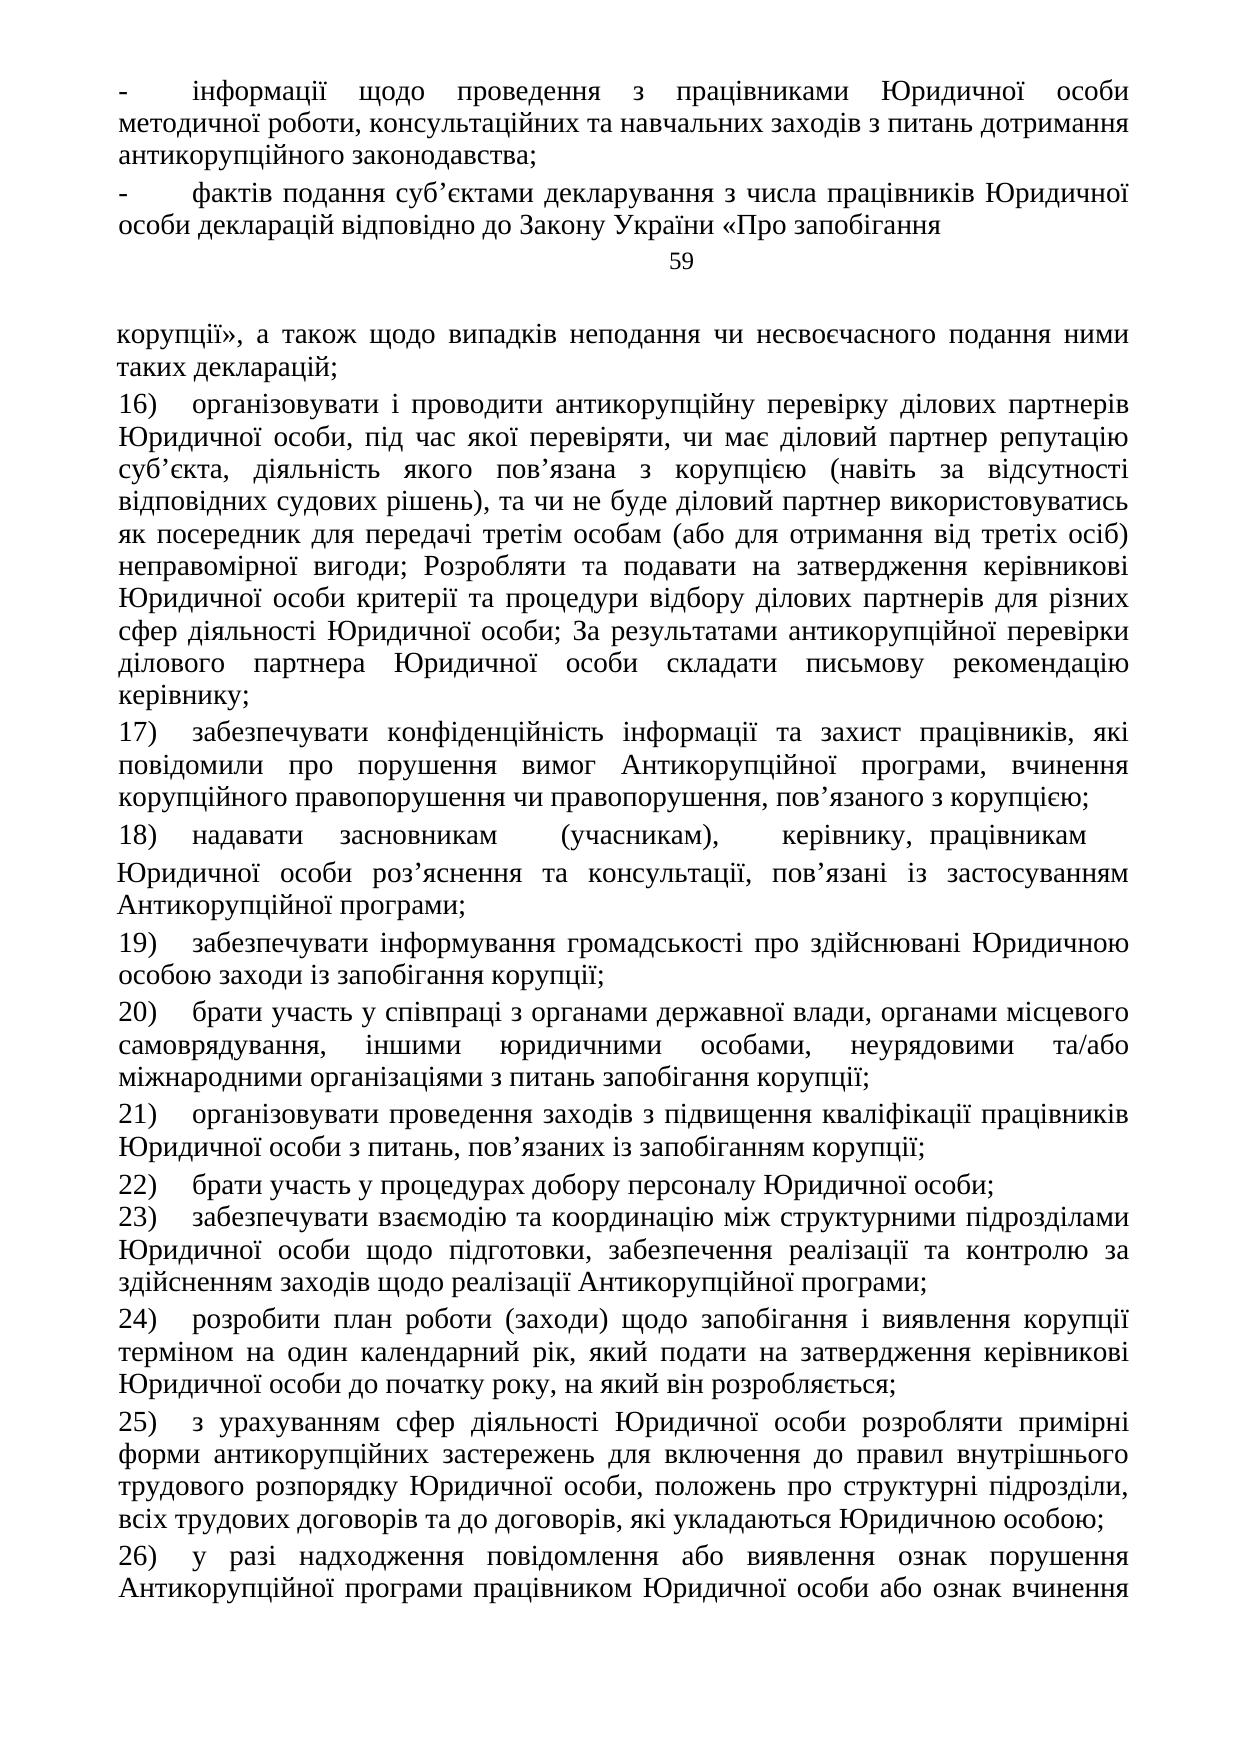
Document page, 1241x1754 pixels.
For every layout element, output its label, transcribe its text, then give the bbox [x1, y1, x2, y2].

list брати участь у процедурах добору персоналу Юридичної особи; [118, 1168, 1130, 1201]
list надавати засновникам (учасникам), керівнику, працівникам [118, 818, 1130, 851]
list з урахуванням сфер діяльності Юридичної особи розробляти примірні форми антикорупційних застережень для включення до правил внутрішнього трудового розпорядку Юридичної особи, положень про структурні підрозділи, всіх трудових договорів та до договорів, які укладаються Юридичною особою; [118, 1405, 1130, 1534]
list організовувати і проводити антикорупційну перевірку ділових партнерів Юридичної особи, під час якої перевіряти, чи має діловий партнер репутацію суб’єкта, діяльність якого пов’язана з корупцією (навіть за відсутності відповідних судових рішень), та чи не буде діловий партнер використовуватись як посередник для передачі третім особам (або для отримання від третіх осіб) неправомірної вигоди; Розробляти та подавати на затвердження керівникові Юридичної особи критерії та процедури відбору ділових партнерів для різних сфер діяльності Юридичної особи; За результатами антикорупційної перевірки ділового партнера Юридичної особи складати письмову рекомендацію керівнику; [118, 388, 1130, 711]
list фактів подання суб’єктами декларування з числа працівників Юридичної особи декларацій відповідно до Закону України «Про запобігання [118, 176, 1130, 241]
list забезпечувати взаємодію та координацію між структурними підрозділами Юридичної особи щодо підготовки, забезпечення реалізації та контролю за здійсненням заходів щодо реалізації Антикорупційної програми; [118, 1201, 1130, 1298]
text Юридичної особи роз’яснення та консультації, пов’язані із застосуванням Антикорупційної програми; [116, 856, 1130, 921]
list розробити план роботи (заходи) щодо запобігання і виявлення корупції терміном на один календарний рік, який подати на затвердження керівникові Юридичної особи до початку року, на який він розробляється; [118, 1303, 1130, 1400]
list забезпечувати інформування громадськості про здійснювані Юридичною особою заходи із запобігання корупції; [118, 926, 1130, 991]
text корупції», а також щодо випадків неподання чи несвоєчасного подання ними таких декларацій; [116, 318, 1130, 383]
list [118, 1540, 1130, 1604]
subtitle 59 [232, 246, 1131, 275]
list інформації щодо проведення з працівниками Юридичної особи методичної роботи, консультаційних та навчальних заходів з питань дотримання антикорупційного законодавства; [118, 74, 1130, 171]
list брати участь у співпраці з органами державної влади, органами місцевого самоврядування, іншими юридичними особами, неурядовими та/або міжнародними організаціями з питань запобігання корупції; [118, 996, 1130, 1093]
list організовувати проведення заходів з підвищення кваліфікації працівників Юридичної особи з питань, пов’язаних із запобіганням корупції; [118, 1098, 1130, 1163]
list забезпечувати конфіденційність інформації та захист працівників, які повідомили про порушення вимог Антикорупційної програми, вчинення корупційного правопорушення чи правопорушення, пов’язаного з корупцією; [118, 716, 1130, 813]
